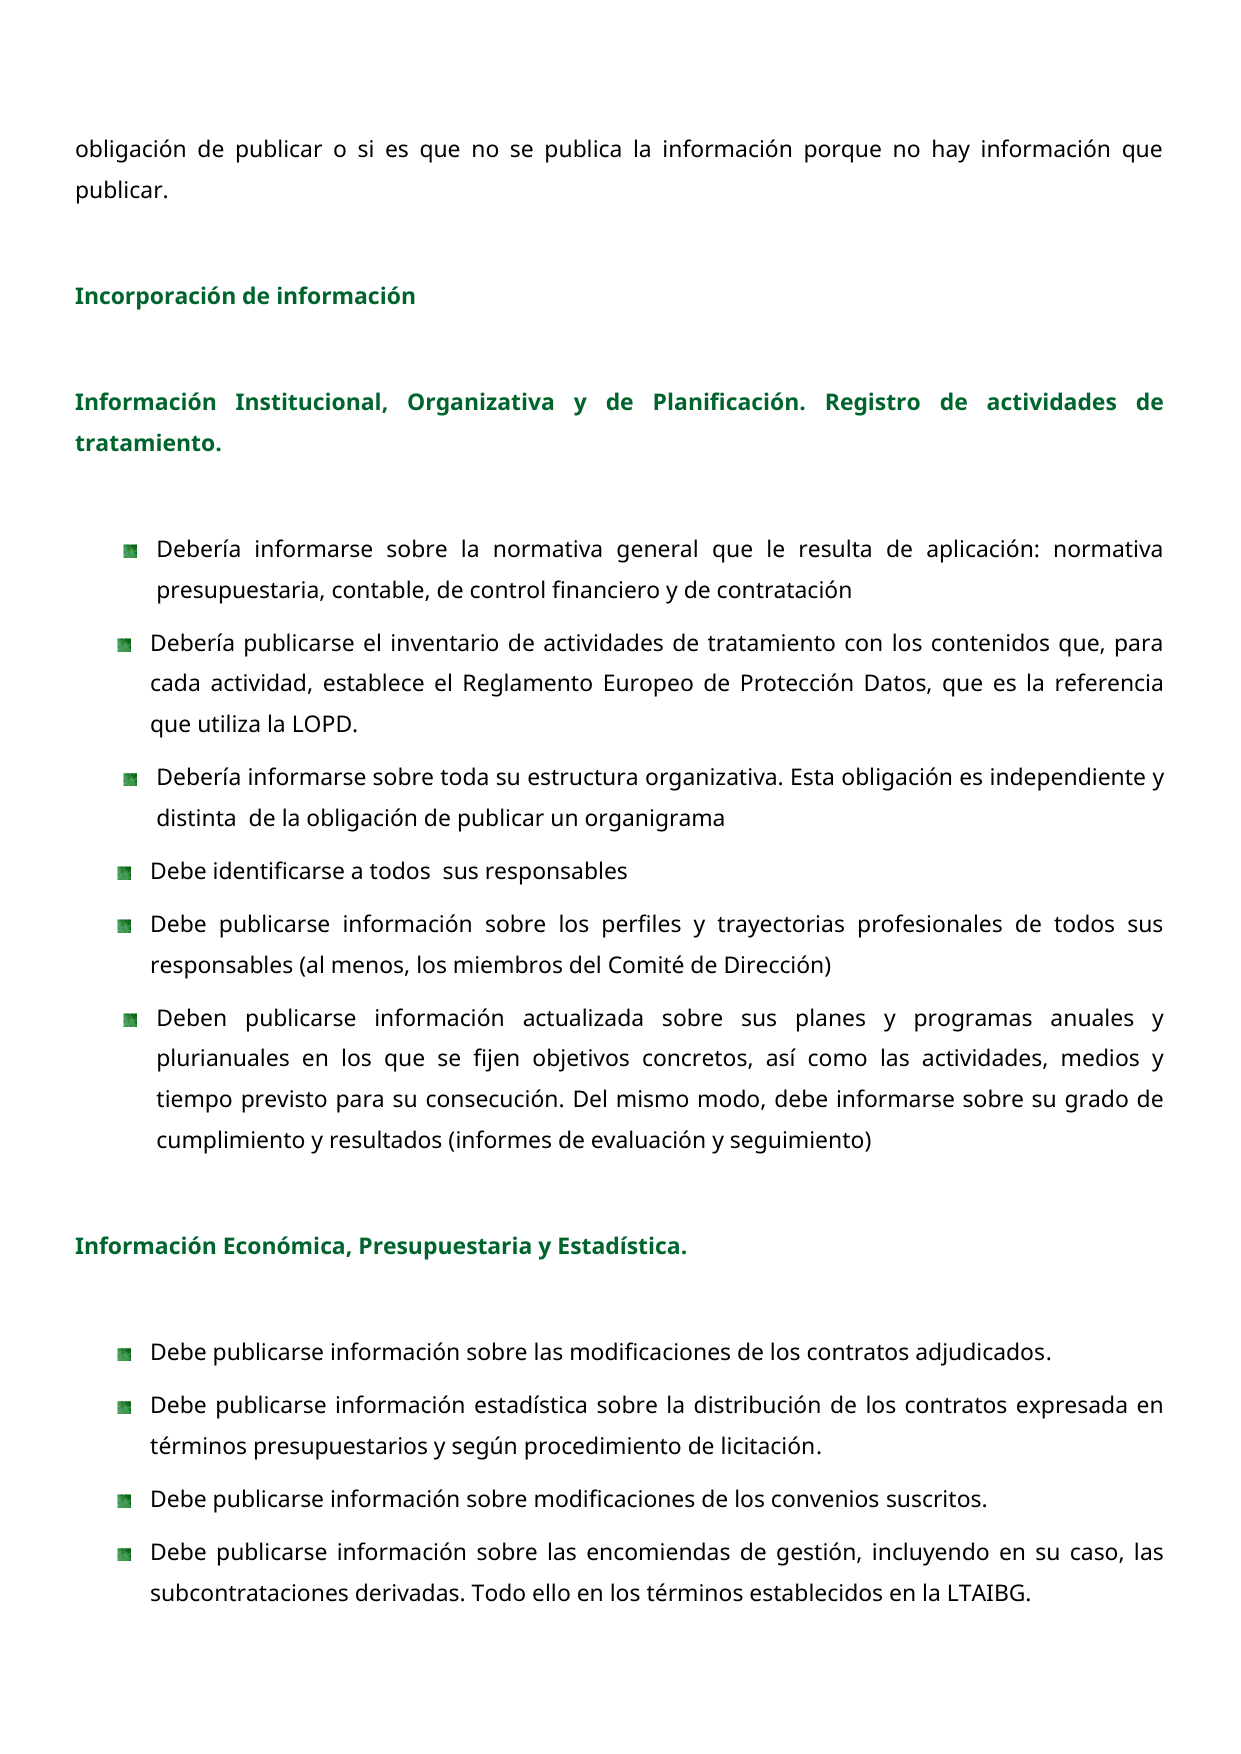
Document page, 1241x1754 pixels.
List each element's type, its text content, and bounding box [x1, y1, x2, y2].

picture [113, 1490, 131, 1508]
picture [113, 862, 131, 880]
picture [113, 634, 131, 652]
list Debe publicarse información estadística sobre la distribución de los contratos expresada en términos presupuestarios y según procedimiento de licitación. [112, 1389, 1165, 1461]
list Debe publicarse información sobre modificaciones de los convenios suscritos. [112, 1483, 1165, 1514]
list Debe identificarse a todos sus responsables [112, 855, 1165, 886]
list Deben publicarse información actualizada sobre sus planes y programas anuales y plurianuales en los que se fijen objetivos concretos, así como las actividades, medios y tiempo previsto para su consecución. Del mismo modo, debe informarse sobre su grado de cumplimiento y resultados (informes de evaluación y seguimiento) [119, 1002, 1165, 1155]
list Debe publicarse información sobre las encomiendas de gestión, incluyendo en su caso, las subcontrataciones derivadas. Todo ello en los términos establecidos en la LTAIBG. [112, 1536, 1165, 1608]
text Información Institucional, Organizativa y de Planificación. Registro de actividades de tratamiento. [75, 386, 1165, 458]
list Debería informarse sobre toda su estructura organizativa. Esta obligación es independiente y distinta de la obligación de publicar un organigrama [119, 761, 1165, 833]
text Incorporación de información [75, 280, 1165, 311]
text Información Económica, Presupuestaria y Estadística. [75, 1230, 1165, 1261]
list Debería informarse sobre la normativa general que le resulta de aplicación: normativa presupuestaria, contable, de control financiero y de contratación [119, 533, 1165, 605]
picture [113, 1544, 131, 1561]
list Debería publicarse el inventario de actividades de tratamiento con los contenidos que, para cada actividad, establece el Reglamento Europeo de Protección Datos, que es la referencia que utiliza la LOPD. [112, 627, 1165, 739]
list Debe publicarse información sobre las modificaciones de los contratos adjudicados. [112, 1336, 1165, 1367]
picture [119, 1009, 137, 1027]
picture [113, 915, 131, 933]
list Debe publicarse información sobre los perfiles y trayectorias profesionales de todos sus responsables (al menos, los miembros del Comité de Dirección) [112, 908, 1165, 980]
picture [119, 769, 137, 786]
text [75, 133, 1165, 205]
picture [113, 1344, 131, 1361]
picture [119, 540, 137, 558]
picture [113, 1397, 131, 1414]
